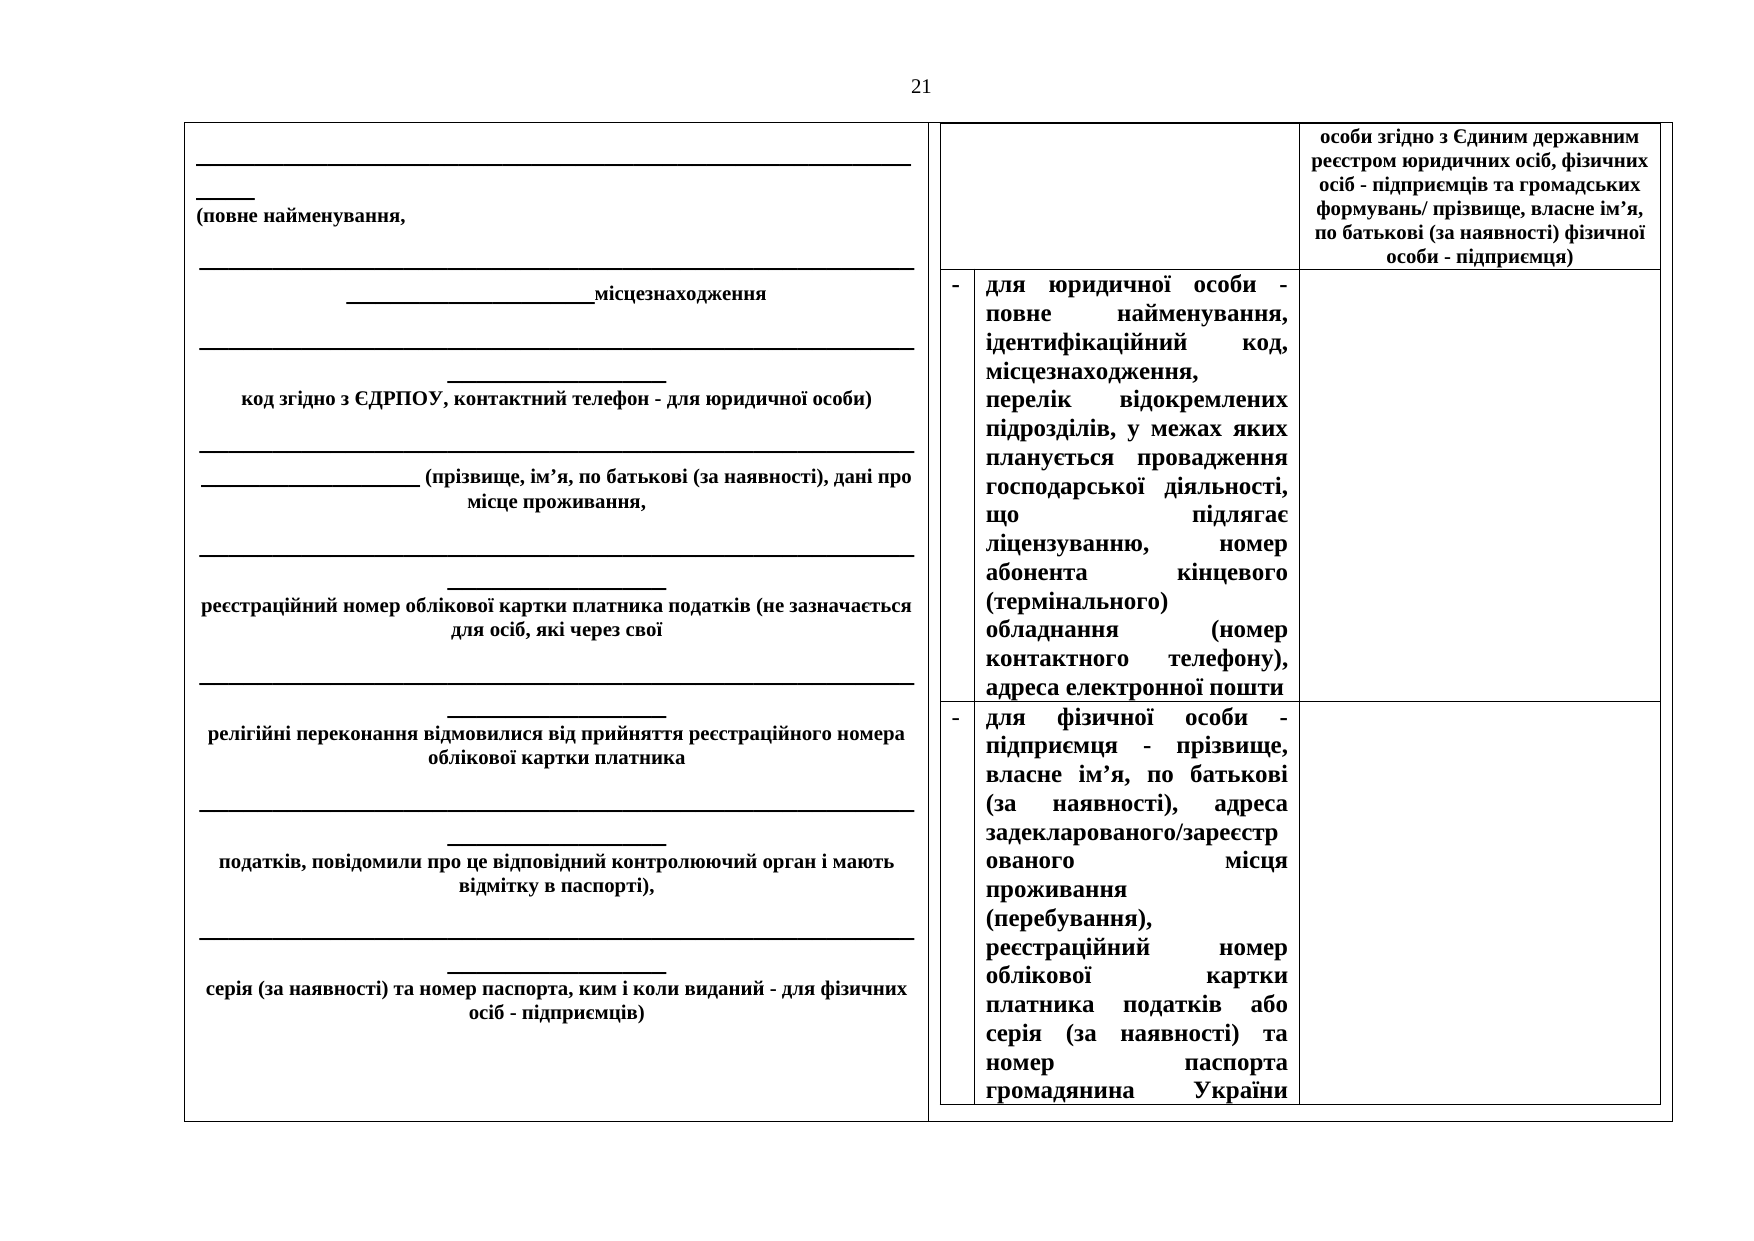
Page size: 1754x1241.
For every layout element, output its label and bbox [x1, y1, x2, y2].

table_cell [185, 123, 928, 1121]
table_cell [929, 123, 1672, 1121]
